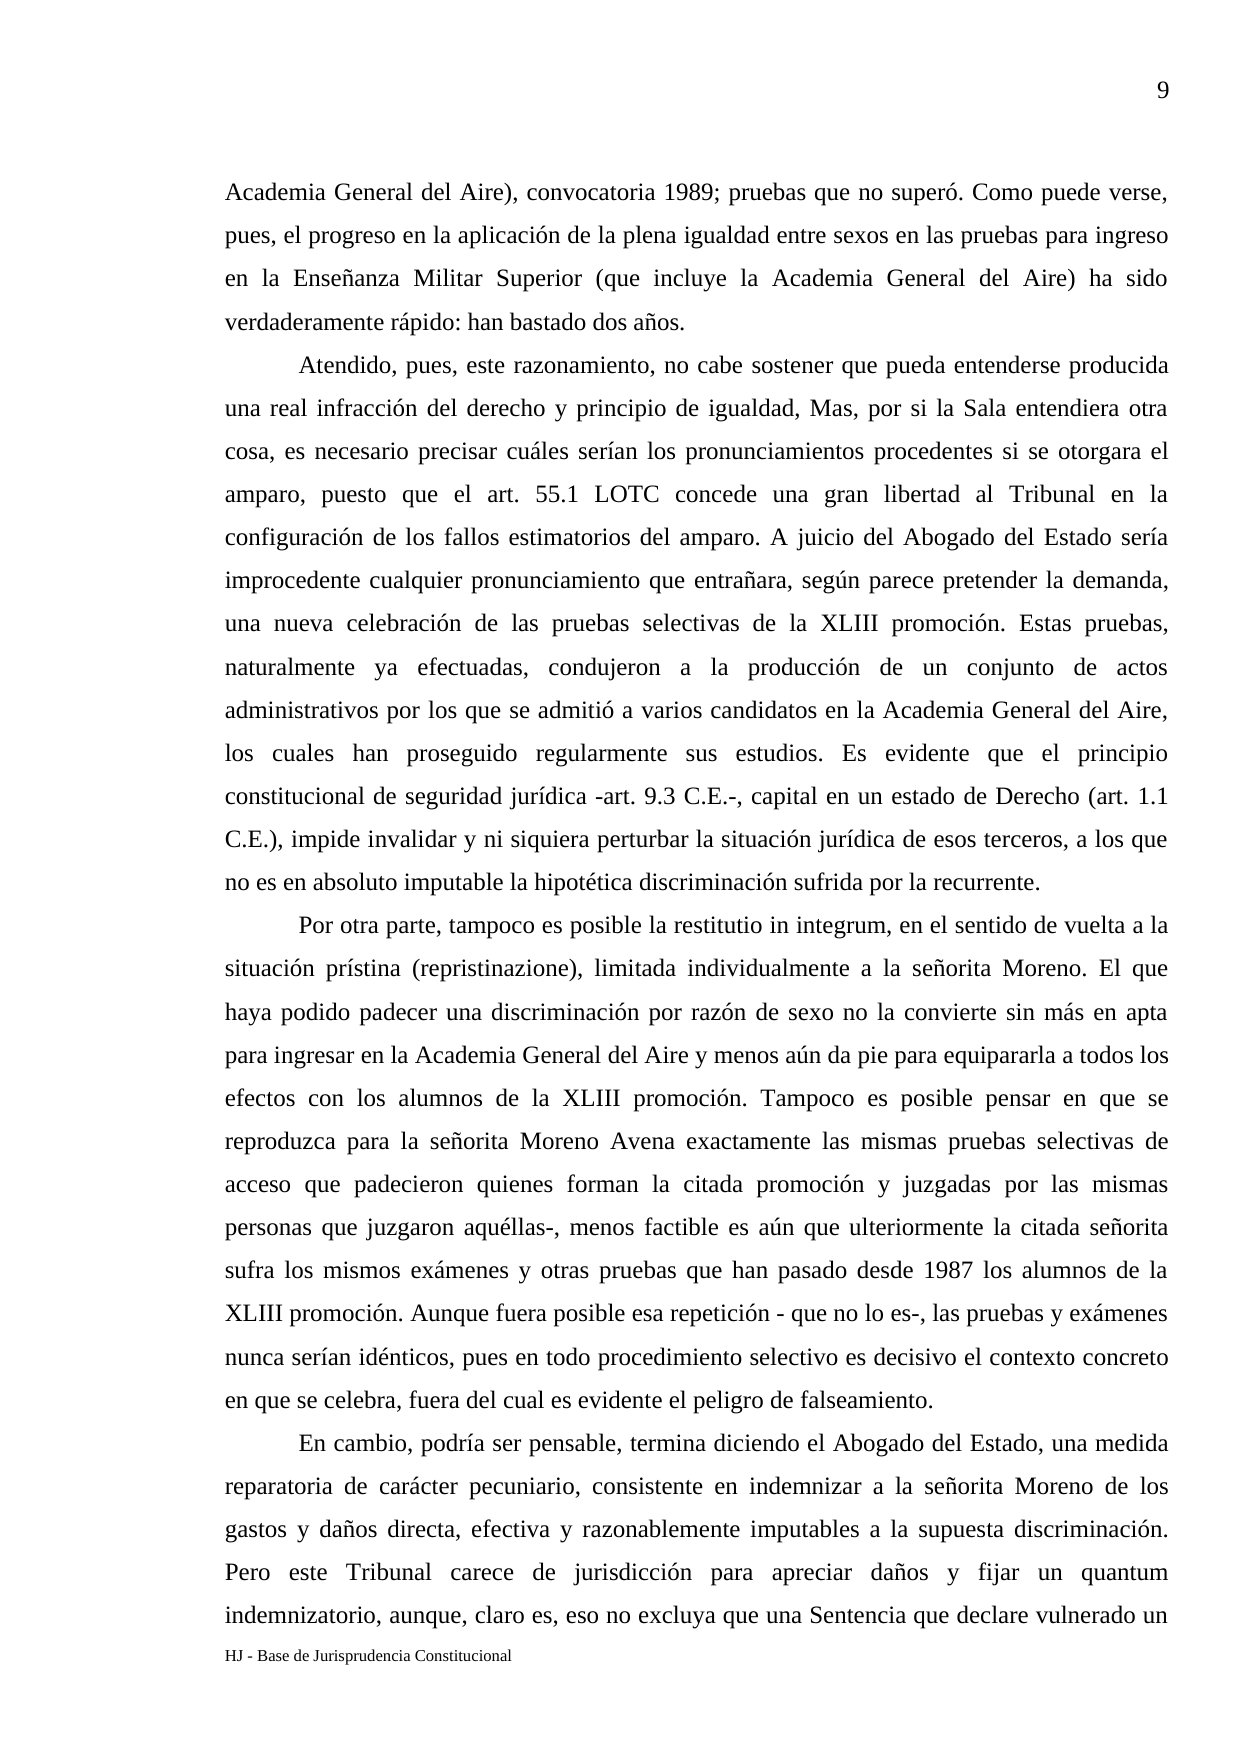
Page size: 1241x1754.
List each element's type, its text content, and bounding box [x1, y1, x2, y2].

text Por otra parte, tampoco es posible la restitutio in integrum, en el sentido de vuelta a la situación prístina (repristinazione), limitada individualmente a la señorita Moreno. El que haya podido padecer una discriminación por razón de sexo no la convierte sin más en apta para ingresar en la Academia General del Aire y menos aún da pie para equipararla a todos los efectos con los alumnos de la XLIII promoción. Tampoco es posible pensar en que se reproduzca para la señorita Moreno Avena exactamente las mismas pruebas selectivas de acceso que padecieron quienes forman la citada promoción y juzgadas por las mismas personas que juzgaron aquéllas-, menos factible es aún que ulteriormente la citada señorita sufra los mismos exámenes y otras pruebas que han pasado desde 1987 los alumnos de la XLIII promoción. Aunque fuera posible esa repetición - que no lo es-, las pruebas y exámenes nunca serían idénticos, pues en todo procedimiento selectivo es decisivo el contexto concreto en que se celebra, fuera del cual es evidente el peligro de falseamiento. [224, 910, 1169, 1413]
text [224, 1428, 1169, 1629]
text Atendido, pues, este razonamiento, no cabe sostener que pueda entenderse producida una real infracción del derecho y principio de igualdad, Mas, por si la Sala entendiera otra cosa, es necesario precisar cuáles serían los pronunciamientos procedentes si se otorgara el amparo, puesto que el art. 55.1 LOTC concede una gran libertad al Tribunal en la configuración de los fallos estimatorios del amparo. A juicio del Abogado del Estado sería improcedente cualquier pronunciamiento que entrañara, según parece pretender la demanda, una nueva celebración de las pruebas selectivas de la XLIII promoción. Estas pruebas, naturalmente ya efectuadas, condujeron a la producción de un conjunto de actos administrativos por los que se admitió a varios candidatos en la Academia General del Aire, los cuales han proseguido regularmente sus estudios. Es evidente que el principio constitucional de seguridad jurídica -art. 9.3 C.E.-, capital en un estado de Derecho (art. 1.1 C.E.), impide invalidar y ni siquiera perturbar la situación jurídica de esos terceros, a los que no es en absoluto imputable la hipotética discriminación sufrida por la recurrente. [224, 350, 1169, 896]
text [224, 177, 1169, 335]
